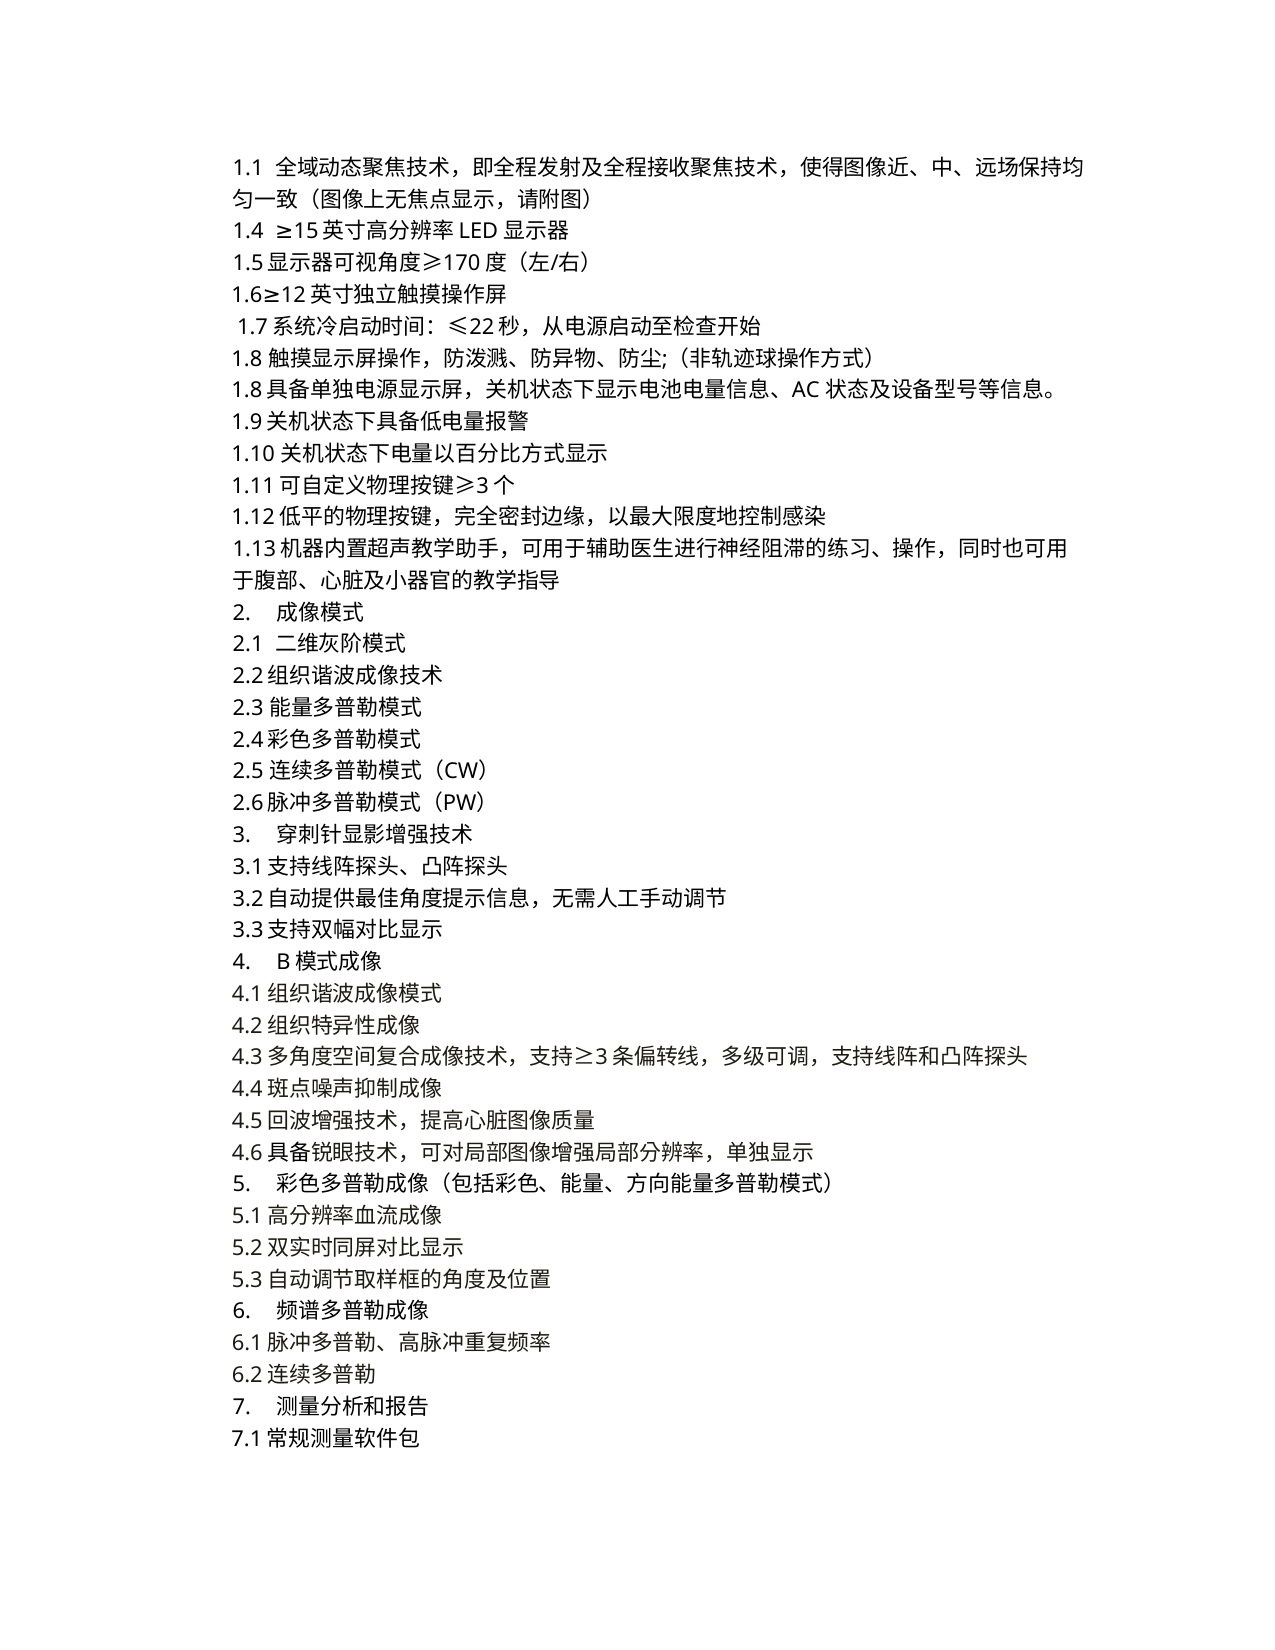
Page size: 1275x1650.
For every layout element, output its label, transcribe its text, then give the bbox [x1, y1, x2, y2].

text 1.6≥12英寸独立触摸操作屏 [187, 277, 1087, 309]
text 6.1脉冲多普勒、高脉冲重复频率 [187, 1325, 1087, 1357]
list 成像模式 [232, 594, 1087, 626]
text 1.8 触摸显示屏操作，防泼溅、防异物、防尘;（非轨迹球操作方式） [187, 341, 1087, 372]
text 1.10 关机状态下电量以百分比方式显示 [187, 436, 1087, 468]
text 1.13机器内置超声教学助手，可用于辅助医生进行神经阻滞的练习、操作，同时也可用于腹部、心脏及小器官的教学指导 [232, 531, 1087, 594]
text 5.2双实时同屏对比显示 [187, 1230, 1087, 1262]
text 1.5显示器可视角度≥170度（左/右） [232, 245, 1087, 277]
text 2.6脉冲多普勒模式（PW） [232, 785, 1087, 817]
text 2.1 二维灰阶模式 [232, 626, 1087, 658]
text 1.9关机状态下具备低电量报警 [187, 404, 1087, 436]
list 测量分析和报告 [232, 1389, 1087, 1421]
text 2.3 能量多普勒模式 [232, 690, 1087, 722]
text 2.2组织谐波成像技术 [232, 658, 1087, 690]
text 4.1组织谐波成像模式 [187, 976, 1087, 1008]
text 1.8具备单独电源显示屏，关机状态下显示电池电量信息、AC 状态及设备型号等信息。 [187, 372, 1087, 404]
text 5.1高分辨率血流成像 [187, 1198, 1087, 1230]
text 1.1 全域动态聚焦技术，即全程发射及全程接收聚焦技术，使得图像近、中、远场保持均匀一致（图像上无焦点显示，请附图） [232, 150, 1087, 213]
text 4.6具备锐眼技术，可对局部图像增强局部分辨率，单独显示 [187, 1135, 1087, 1166]
text 4.3多角度空间复合成像技术，支持≥3条偏转线，多级可调，支持线阵和凸阵探头 [187, 1039, 1087, 1071]
text 2.4彩色多普勒模式 [232, 722, 1087, 753]
text 7.1常规测量软件包 [187, 1421, 1087, 1452]
text 3.1支持线阵探头、凸阵探头 [232, 849, 1087, 881]
text 2.5 连续多普勒模式（CW） [232, 753, 1087, 785]
list 彩色多普勒成像（包括彩色、能量、方向能量多普勒模式） [232, 1166, 1087, 1198]
text 3.3支持双幅对比显示 [232, 912, 1087, 944]
text 6.2连续多普勒 [187, 1357, 1087, 1389]
text 4.4斑点噪声抑制成像 [187, 1071, 1087, 1103]
text 4.2组织特异性成像 [187, 1008, 1087, 1039]
text 5.3自动调节取样框的角度及位置 [187, 1262, 1087, 1293]
list 频谱多普勒成像 [232, 1293, 1087, 1325]
text 4.5回波增强技术，提高心脏图像质量 [187, 1103, 1087, 1135]
text 1.4 ≥15英寸高分辨率LED 显示器 [232, 213, 1087, 245]
text 3.2自动提供最佳角度提示信息，无需人工手动调节 [232, 881, 1087, 912]
text 1.11可自定义物理按键≥3个 [187, 468, 1087, 499]
list B模式成像 [232, 944, 1087, 976]
text 1.12低平的物理按键，完全密封边缘，以最大限度地控制感染 [187, 499, 1087, 531]
list 穿刺针显影增强技术 [232, 817, 1087, 849]
text 1.7系统冷启动时间：≤22秒，从电源启动至检查开始 [187, 309, 1087, 341]
